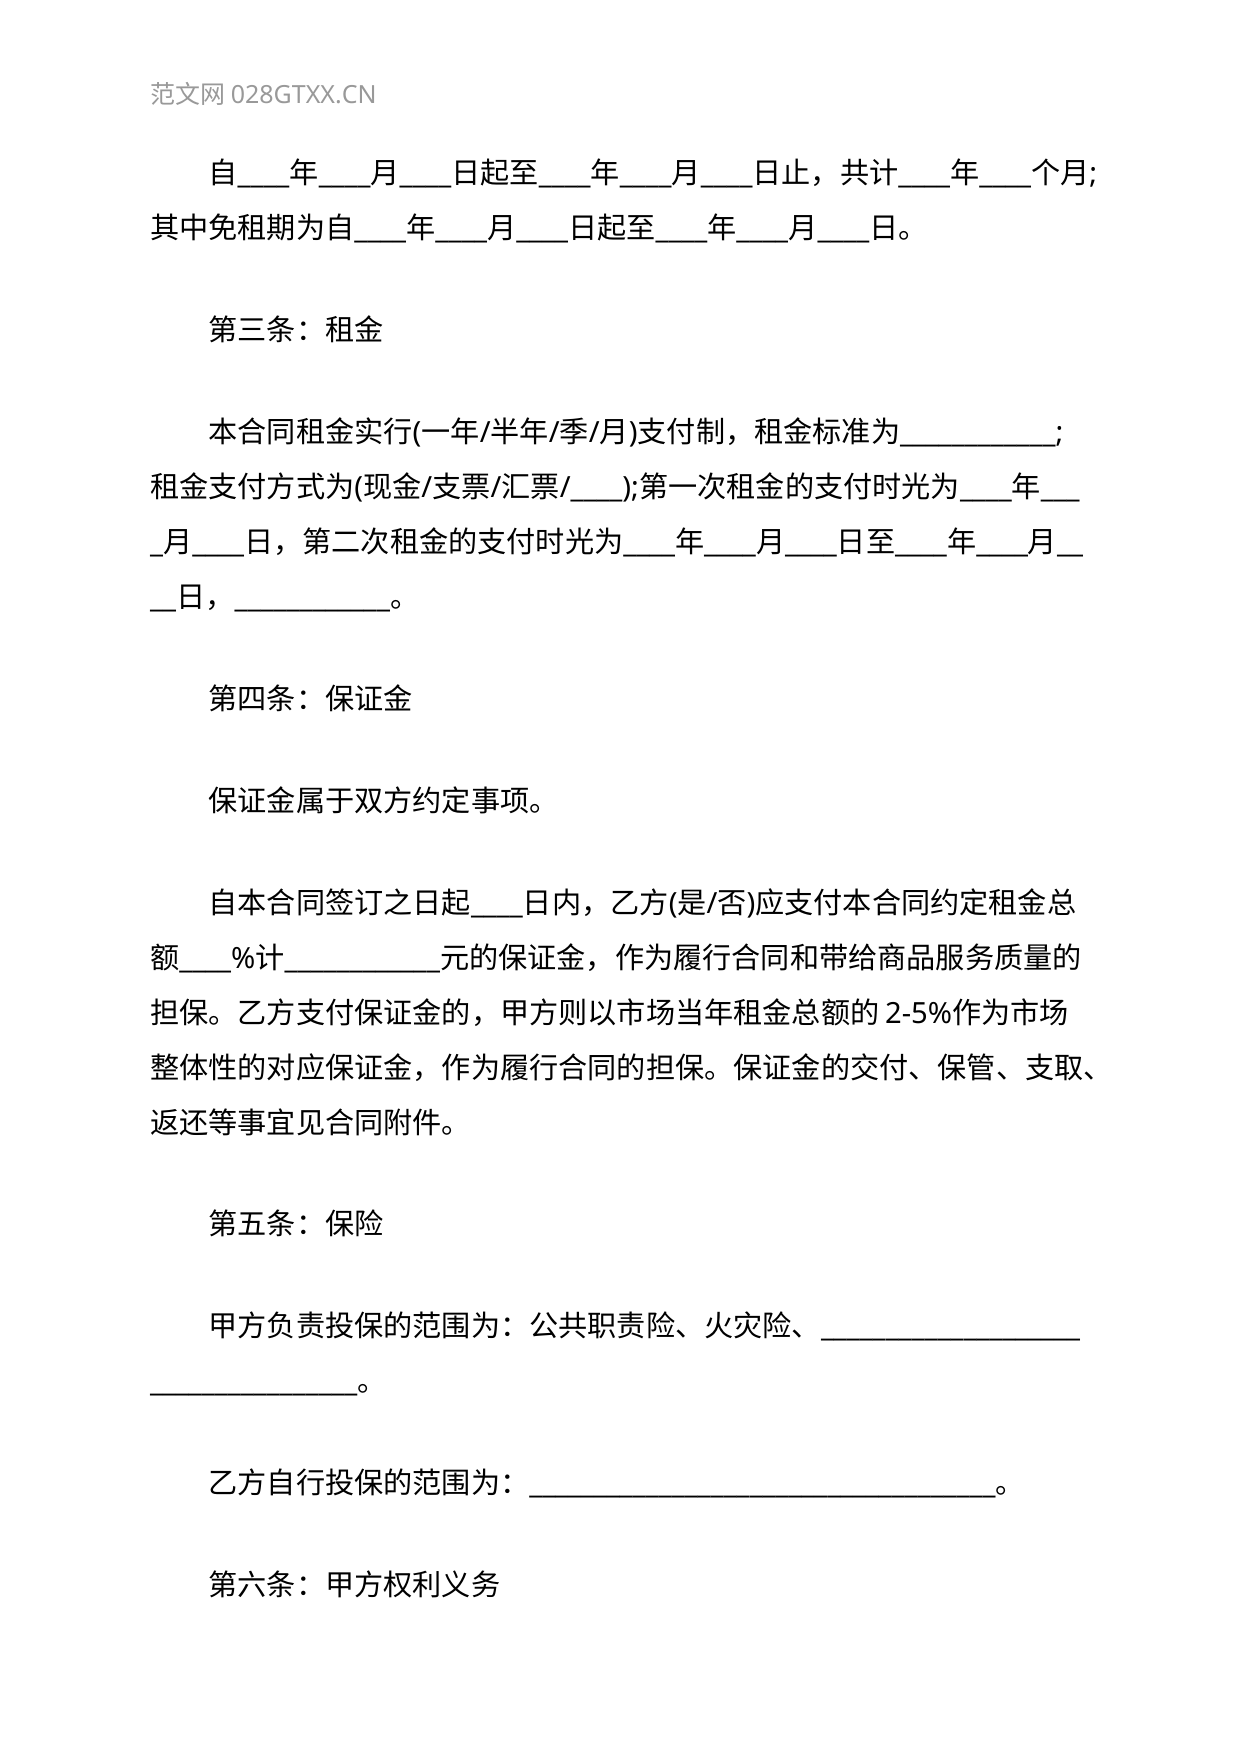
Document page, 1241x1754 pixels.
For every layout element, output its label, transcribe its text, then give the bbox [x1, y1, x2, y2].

text 第三条：租金 [150, 307, 1090, 349]
text 本合同租金实行(一年/半年/季/月)支付制，租金标准为____________;租金支付方式为(现金/支票/汇票/____);第一次租金的支付时光为____年____月____日，第二次租金的支付时光为____年____月____日至____年____月____日，____________。 [150, 409, 1090, 616]
text 自本合同签订之日起____日内，乙方(是/否)应支付本合同约定租金总额____%计____________元的保证金，作为履行合同和带给商品服务质量的担保。乙方支付保证金的，甲方则以市场当年租金总额的2-5%作为市场整体性的对应保证金，作为履行合同的担保。保证金的交付、保管、支取、返还等事宜见合同附件。 [150, 879, 1090, 1141]
text 甲方负责投保的范围为：公共职责险、火灾险、____________________________________。 [150, 1303, 1090, 1400]
text 自____年____月____日起至____年____月____日止，共计____年____个月;其中免租期为自____年____月____日起至____年____月____日。 [150, 150, 1090, 247]
text 乙方自行投保的范围为：____________________________________。 [150, 1460, 1090, 1502]
text 第六条：甲方权利义务 [150, 1562, 1090, 1604]
text 保证金属于双方约定事项。 [150, 777, 1090, 820]
text 第四条：保证金 [150, 676, 1090, 718]
text 第五条：保险 [150, 1201, 1090, 1243]
